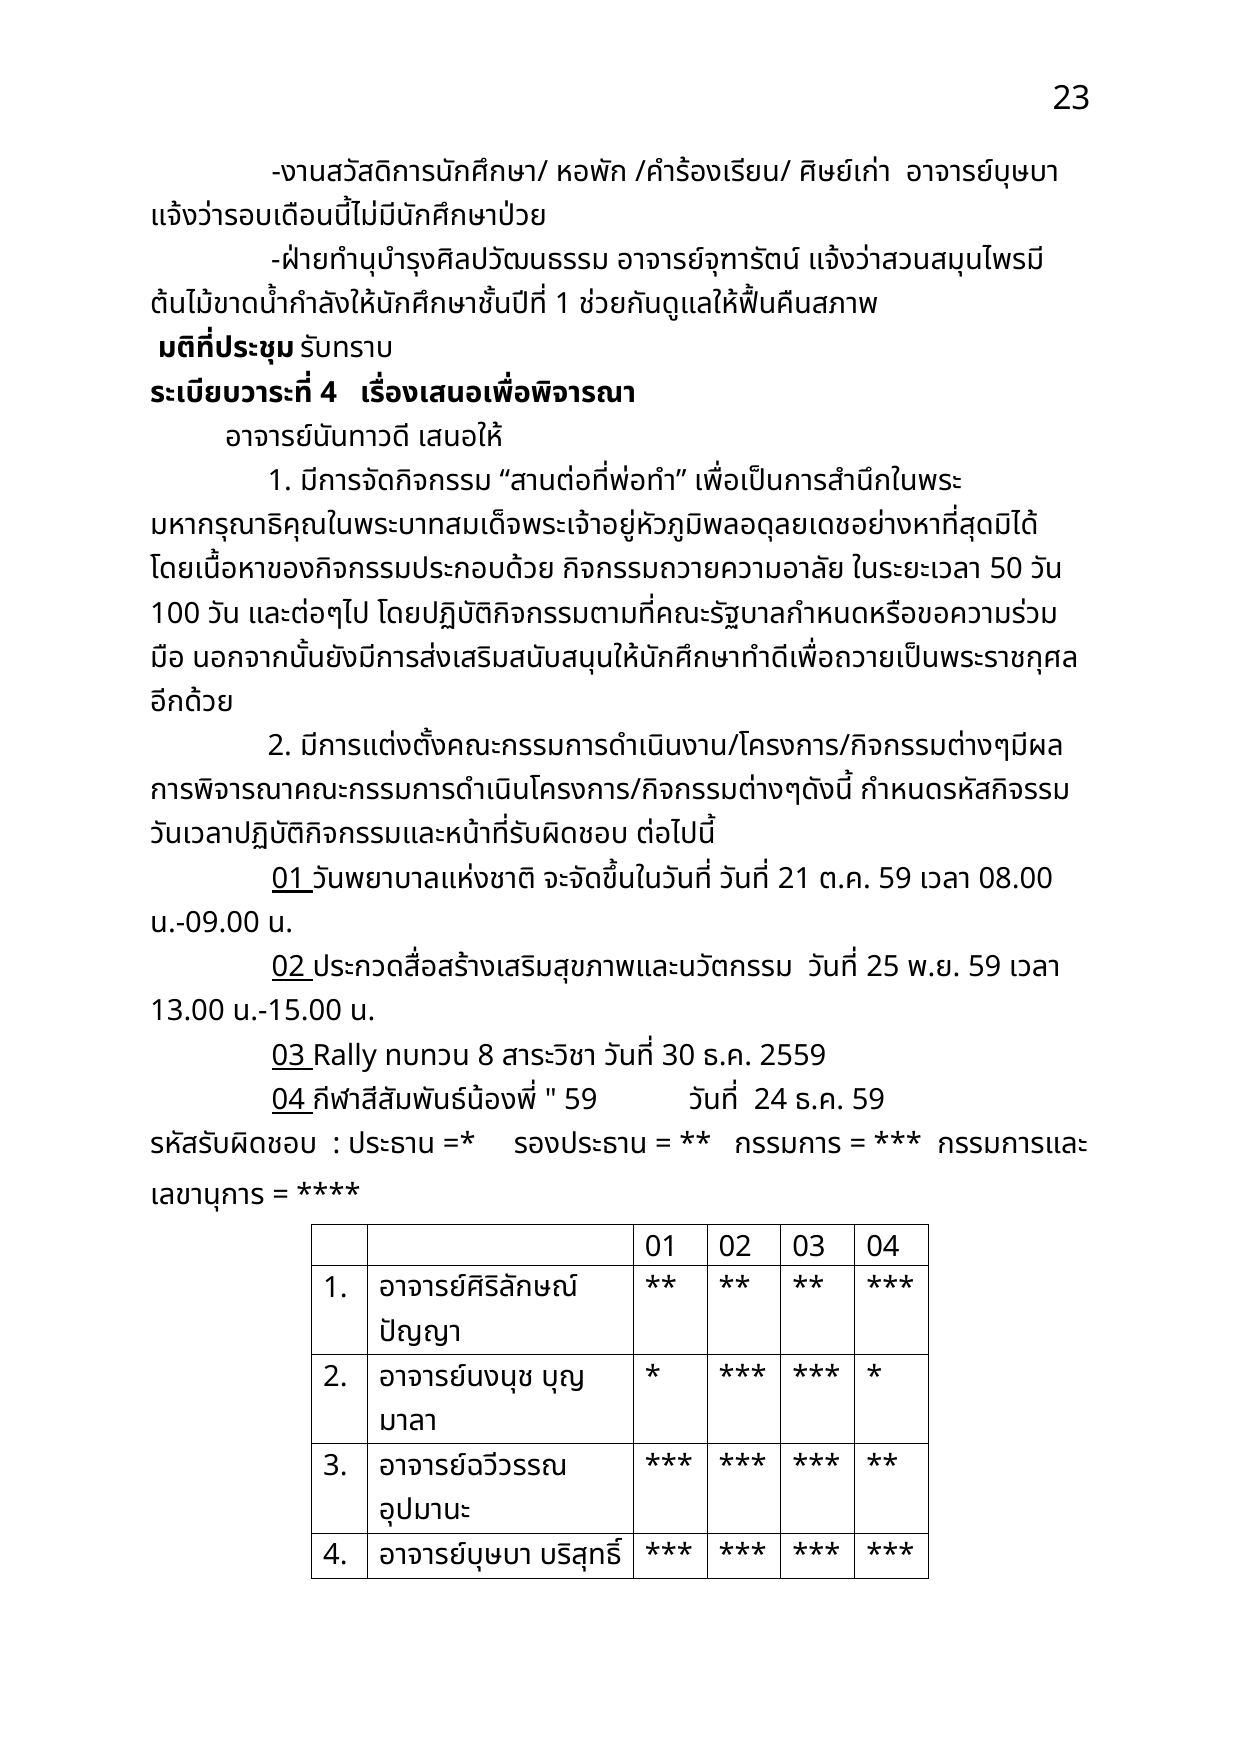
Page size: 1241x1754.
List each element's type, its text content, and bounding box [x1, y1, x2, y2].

text 03 Rally ทบทวน 8 สาระวิชา วันที่ 30 ธ.ค. 2559 [150, 1034, 1090, 1078]
table_cell อาจารย์นงนุช บุญมาลา [368, 1355, 633, 1443]
text อาจารย์นันทาวดี เสนอให้ [150, 415, 1090, 459]
table_cell *** [855, 1266, 928, 1354]
table_cell อาจารย์ฉวีวรรณ อุปมานะ [368, 1444, 633, 1532]
table_cell 1. [312, 1266, 367, 1354]
table_cell *** [634, 1534, 707, 1577]
table_header 04 [855, 1225, 928, 1265]
table_cell 3. [312, 1444, 367, 1532]
text -งานสวัสดิการนักศึกษา/ หอพัก /คำร้องเรียน/ ศิษย์เก่า อาจารย์บุษบา แจ้งว่ารอบเดือนนี้ไม่มีนักศึกษาป่วย [150, 150, 1090, 238]
table_cell * [634, 1355, 707, 1443]
table_cell อาจารย์ศิริลักษณ์ ปัญญา [368, 1266, 633, 1354]
table_cell *** [708, 1534, 780, 1577]
text มติที่ประชุม รับทราบ [150, 327, 1090, 371]
table_cell *** [781, 1534, 854, 1577]
table_cell ** [781, 1266, 854, 1354]
table_header [312, 1225, 367, 1265]
table_cell 4. [312, 1534, 367, 1577]
table_cell อาจารย์บุษบา บริสุทธิ์ [368, 1534, 633, 1577]
table_cell *** [781, 1355, 854, 1443]
table_cell *** [634, 1444, 707, 1532]
table_header 02 [708, 1225, 780, 1265]
text ระเบียบวาระที่ 4 เรื่องเสนอเพื่อพิจารณา [150, 371, 1090, 415]
text 04 กีฬาสีสัมพันธ์น้องพี่ " 59 วันที่ 24 ธ.ค. 59 [150, 1078, 1090, 1122]
table_cell *** [781, 1444, 854, 1532]
list มีการแต่งตั้งคณะกรรมการดำเนินงาน/โครงการ/กิจกรรมต่างๆมีผลการพิจารณาคณะกรรมการดำเนินโครงการ/กิจกรรมต่างๆดังนี้ กำหนดรหัสกิจรรม วันเวลาปฏิบัติกิจกรรมและหน้าที่รับผิดชอบ ต่อไปนี้ [150, 724, 1090, 857]
text 02 ประกวดสื่อสร้างเสริมสุขภาพและนวัตกรรม วันที่ 25 พ.ย. 59 เวลา 13.00 น.-15.00 น. [150, 945, 1090, 1034]
table_header 03 [781, 1225, 854, 1265]
table_cell ** [708, 1266, 780, 1354]
table_cell *** [855, 1534, 928, 1577]
table_cell ** [855, 1444, 928, 1532]
table_header [368, 1225, 633, 1265]
text -ฝ่ายทำนุบำรุงศิลปวัฒนธรรม อาจารย์จุฑารัตน์ แจ้งว่าสวนสมุนไพรมีต้นไม้ขาดน้ำกำลังให้นักศึกษาชั้นปีที่ 1 ช่วยกันดูแลให้ฟื้นคืนสภาพ [150, 238, 1090, 327]
list มีการจัดกิจกรรม “สานต่อที่พ่อทำ” เพื่อเป็นการสำนึกในพระมหากรุณาธิคุณในพระบาทสมเด็จพระเจ้าอยู่หัวภูมิพลอดุลยเดชอย่างหาที่สุดมิได้ โดยเนื้อหาของกิจกรรมประกอบด้วย กิจกรรมถวายความอาลัย ในระยะเวลา 50 วัน 100 วัน และต่อๆไป โดยปฏิบัติกิจกรรมตามที่คณะรัฐบาลกำหนดหรือขอความร่วมมือ นอกจากนั้นยังมีการส่งเสริมสนับสนุนให้นักศึกษาทำดีเพื่อถวายเป็นพระราชกุศลอีกด้วย [150, 459, 1090, 724]
text 01 วันพยาบาลแห่งชาติ จะจัดขึ้นในวันที่ วันที่ 21 ต.ค. 59 เวลา 08.00 น.-09.00 น. [150, 857, 1090, 945]
text รหัสรับผิดชอบ : ประธาน =* รองประธาน = ** กรรมการ = *** กรรมการและเลขานุการ = **** [150, 1122, 1090, 1218]
table_cell *** [708, 1444, 780, 1532]
table_header 01 [634, 1225, 707, 1265]
table_cell 2. [312, 1355, 367, 1443]
table_cell *** [708, 1355, 780, 1443]
table_cell ** [634, 1266, 707, 1354]
table_cell * [855, 1355, 928, 1443]
